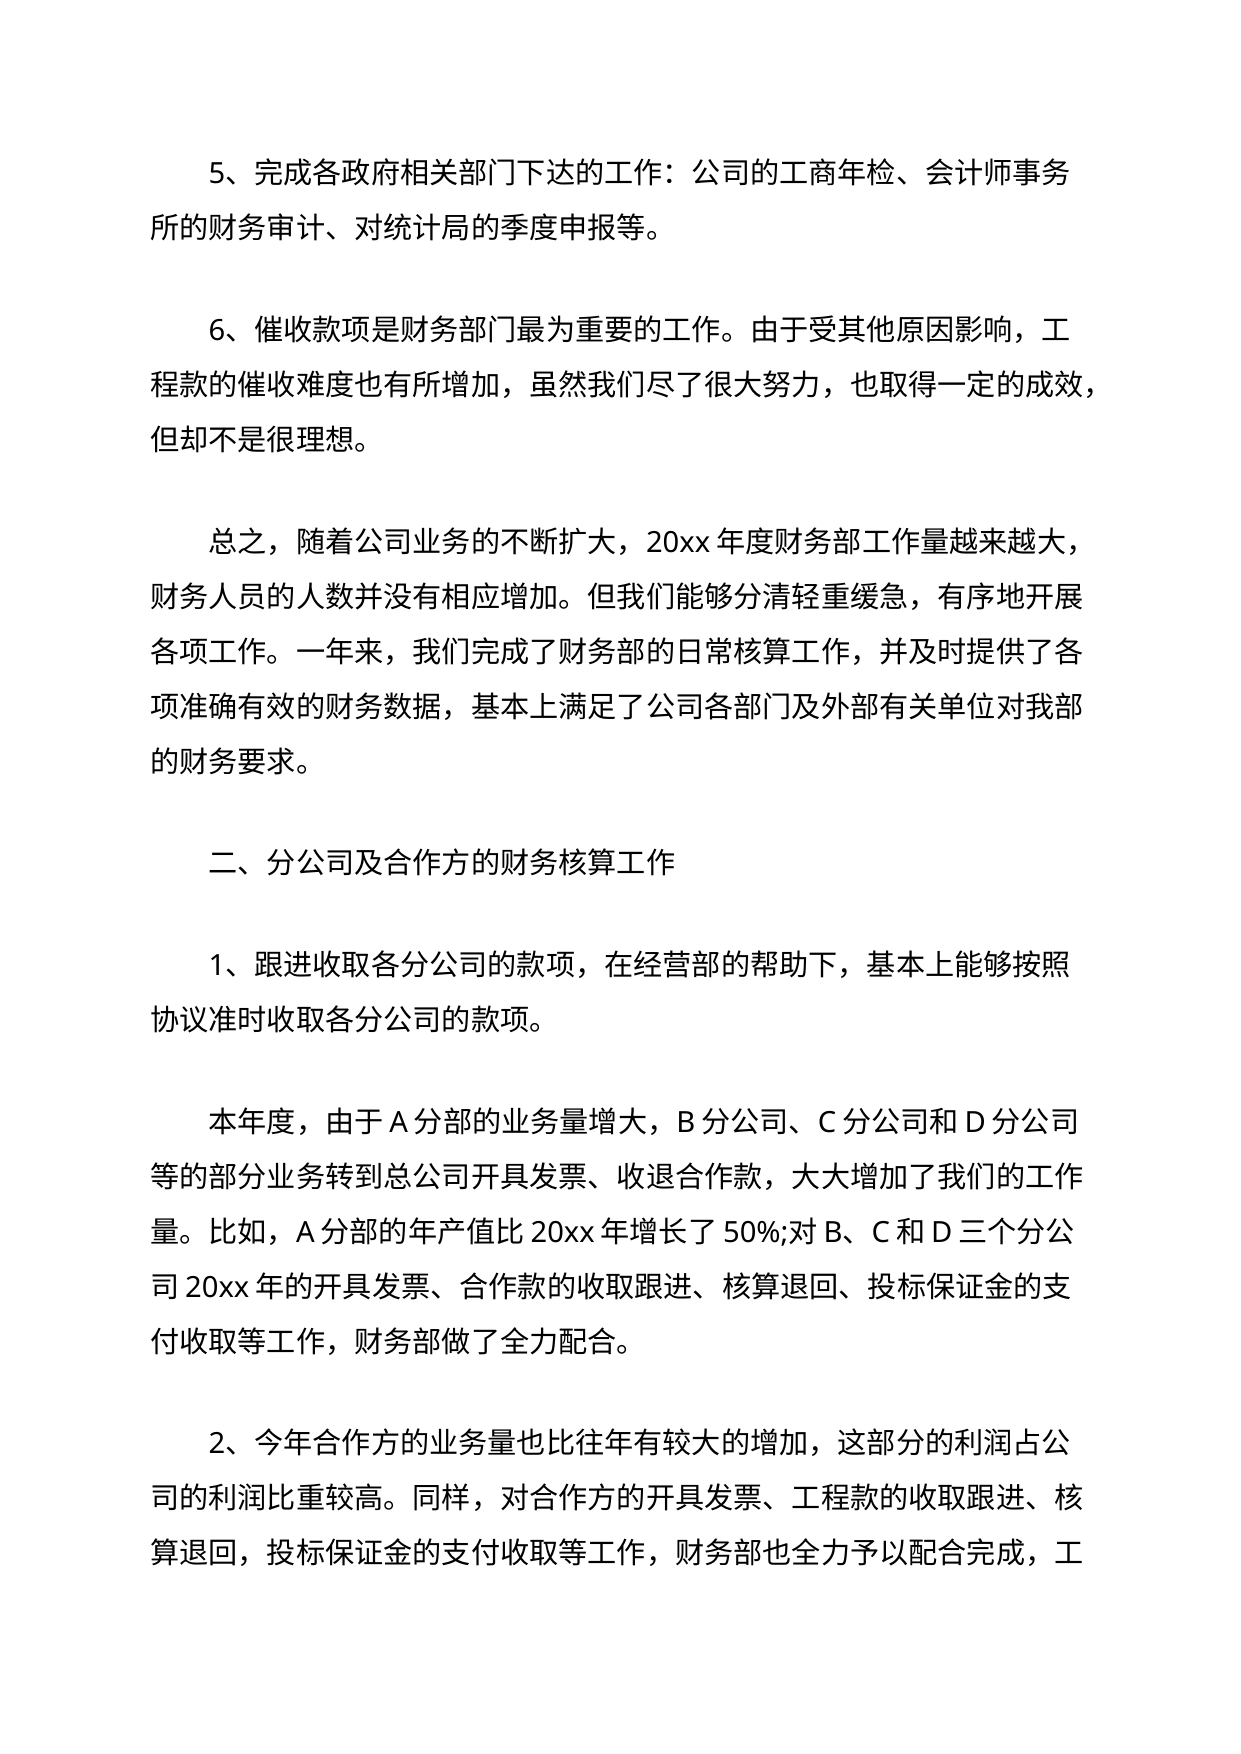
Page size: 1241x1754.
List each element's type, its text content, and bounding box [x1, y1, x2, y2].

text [150, 1420, 1090, 1572]
text 二、分公司及合作方的财务核算工作 [150, 840, 1090, 882]
text 5、完成各政府相关部门下达的工作：公司的工商年检、会计师事务所的财务审计、对统计局的季度申报等。 [150, 150, 1090, 247]
text 本年度，由于A分部的业务量增大，B分公司、C分公司和D分公司等的部分业务转到总公司开具发票、收退合作款，大大增加了我们的工作量。比如，A分部的年产值比20xx年增长了50%;对B、C和D三个分公司20xx年的开具发票、合作款的收取跟进、核算退回、投标保证金的支付收取等工作，财务部做了全力配合。 [150, 1098, 1090, 1361]
text 1、跟进收取各分公司的款项，在经营部的帮助下，基本上能够按照协议准时收取各分公司的款项。 [150, 942, 1090, 1039]
text 6、催收款项是财务部门最为重要的工作。由于受其他原因影响，工程款的催收难度也有所增加，虽然我们尽了很大努力，也取得一定的成效，但却不是很理想。 [150, 307, 1090, 459]
text 总之，随着公司业务的不断扩大，20xx年度财务部工作量越来越大，财务人员的人数并没有相应增加。但我们能够分清轻重缓急，有序地开展各项工作。一年来，我们完成了财务部的日常核算工作，并及时提供了各项准确有效的财务数据，基本上满足了公司各部门及外部有关单位对我部的财务要求。 [150, 518, 1090, 780]
